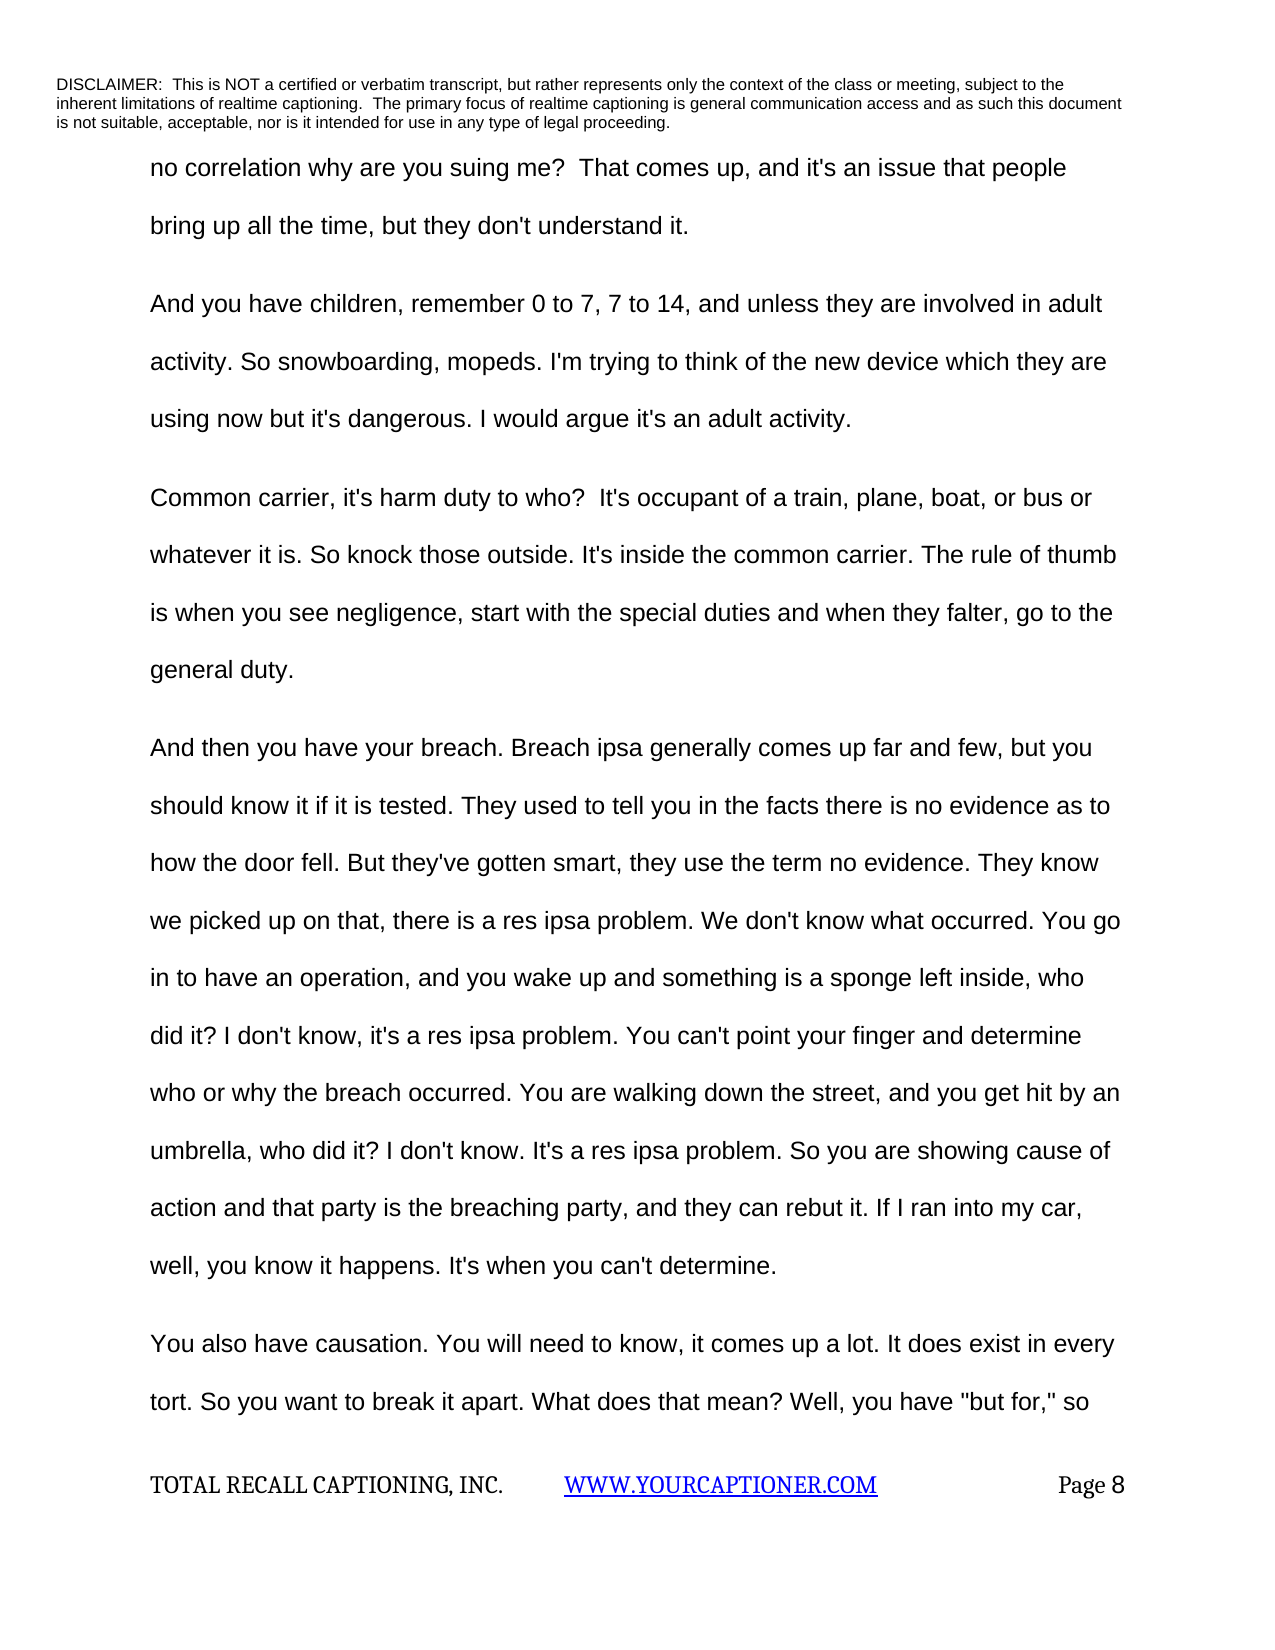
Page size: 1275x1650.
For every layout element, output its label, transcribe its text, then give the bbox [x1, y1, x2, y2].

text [150, 1329, 1125, 1415]
text And then you have your breach. Breach ipsa generally comes up far and few, but you should know it if it is tested. They used to tell you in the facts there is no evidence as to how the door fell. But they've gotten smart, they use the term no evidence. They know we picked up on that, there is a res ipsa problem. We don't know what occurred. You go in to have an operation, and you wake up and something is a sponge left inside, who did it? I don't know, it's a res ipsa problem. You can't point your finger and determine who or why the breach occurred. You are walking down the street, and you get hit by an umbrella, who did it? I don't know. It's a res ipsa problem. So you are showing cause of action and that party is the breaching party, and they can rebut it. If I ran into my car, well, you know it happens. It's when you can't determine. [150, 733, 1125, 1279]
text Common carrier, it's harm duty to who? It's occupant of a train, plane, boat, or bus or whatever it is. So knock those outside. It's inside the common carrier. The rule of thumb is when you see negligence, start with the special duties and when they falter, go to the general duty. [150, 482, 1125, 684]
text And you have children, remember 0 to 7, 7 to 14, and unless they are involved in adult activity. So snowboarding, mopeds. I'm trying to think of the new device which they are using now but it's dangerous. I would argue it's an adult activity. [150, 289, 1125, 433]
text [150, 153, 1125, 239]
